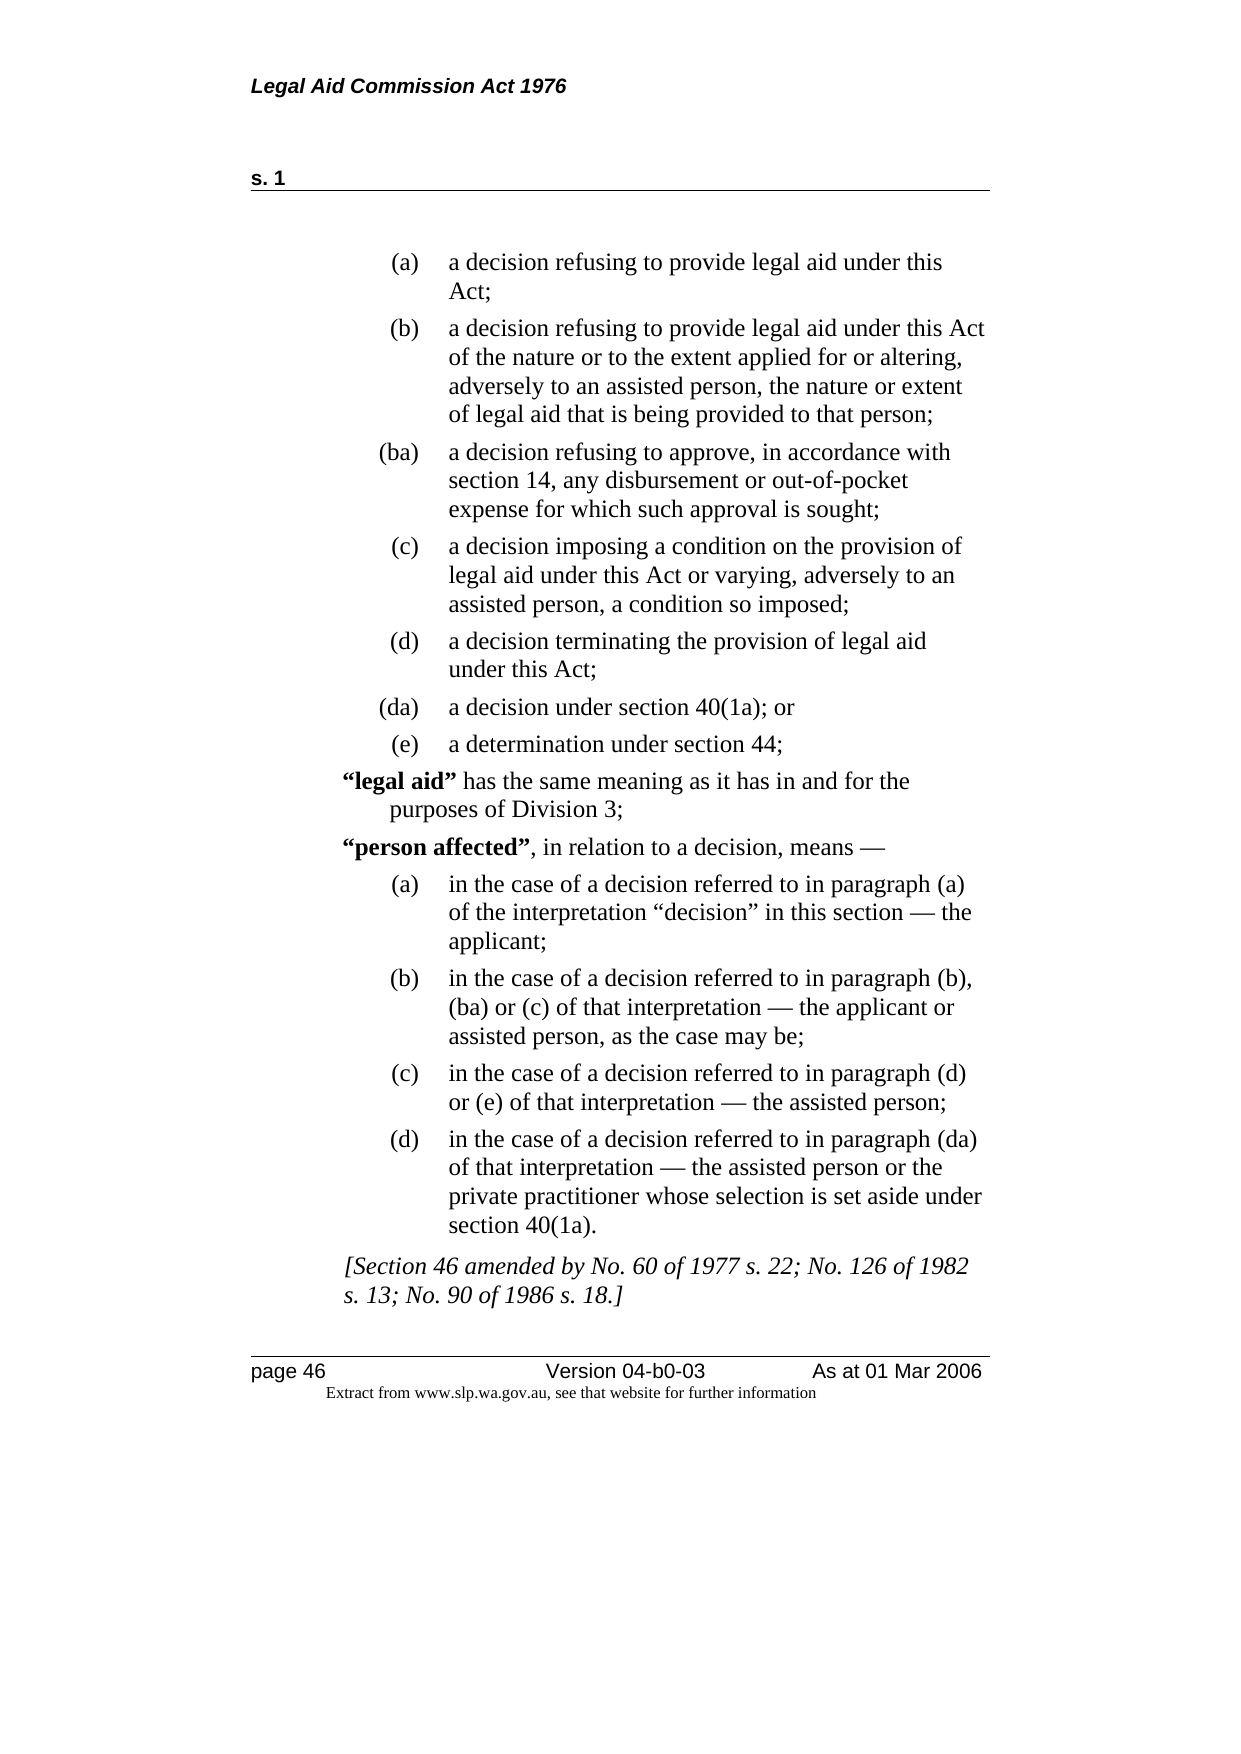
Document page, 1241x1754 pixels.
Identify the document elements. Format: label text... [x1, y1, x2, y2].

text (b) in the case of a decision referred to in paragraph (b), (ba) or (c) of that interpretation — the applicant or assisted person, as the case may be; [251, 963, 990, 1049]
text (c) in the case of a decision referred to in paragraph (d) or (e) of that interpretation — the assisted person; [251, 1058, 990, 1115]
text (c) a decision imposing a condition on the provision of legal aid under this Act or varying, adversely to an assisted person, a condition so imposed; [251, 531, 990, 617]
text [Section 46 amended by No. 60 of 1977 s. 22; No. 126 of 1982 s. 13; No. 90 of 1986 s. 18.] [251, 1251, 990, 1309]
text (e) a determination under section 44; [251, 729, 990, 757]
text (da) a decision under section 40(1a); or [251, 692, 990, 720]
text (d) a decision terminating the provision of legal aid under this Act; [251, 626, 990, 683]
text (d) in the case of a decision referred to in paragraph (da) of that interpretation — the assisted person or the private practitioner whose selection is set aside under section 40(1a). [251, 1124, 990, 1239]
text “person affected”, in relation to a decision, means — [251, 832, 990, 860]
text (b) a decision refusing to provide legal aid under this Act of the nature or to the extent applied for or altering, adversely to an assisted person, the nature or extent of legal aid that is being provided to that person; [251, 313, 990, 428]
text (ba) a decision refusing to approve, in accordance with section 14, any disbursement or out-of-pocket expense for which such approval is sought; [251, 437, 990, 523]
text (a) a decision refusing to provide legal aid under this Act; [251, 247, 990, 305]
text (a) in the case of a decision referred to in paragraph (a) of the interpretation “decision” in this section — the applicant; [251, 869, 990, 955]
text “legal aid” has the same meaning as it has in and for the purposes of Division 3; [251, 766, 990, 823]
